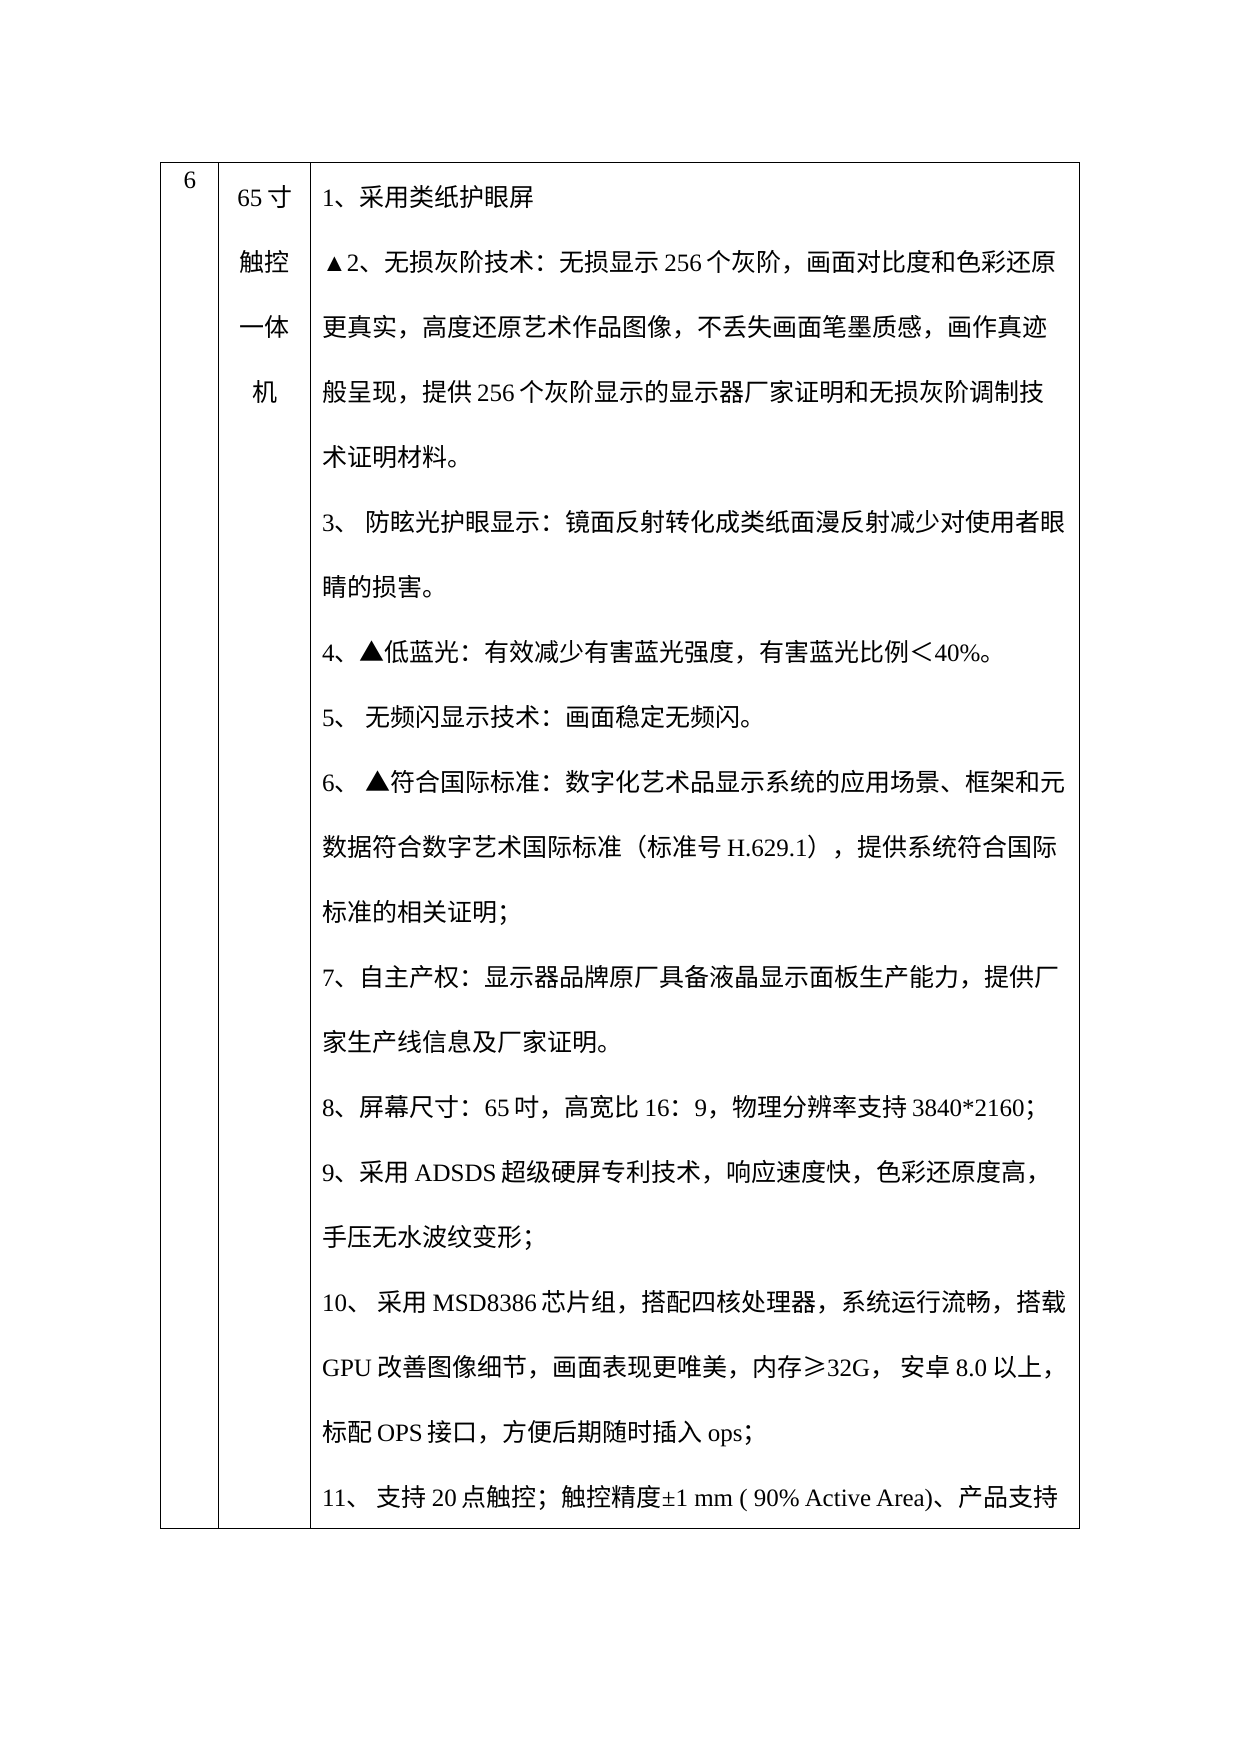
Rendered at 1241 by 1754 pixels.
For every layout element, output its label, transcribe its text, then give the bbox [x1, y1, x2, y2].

table_cell 65寸触控一体机 [219, 163, 310, 1528]
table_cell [311, 163, 1079, 1528]
table_cell 6 [161, 163, 218, 1528]
